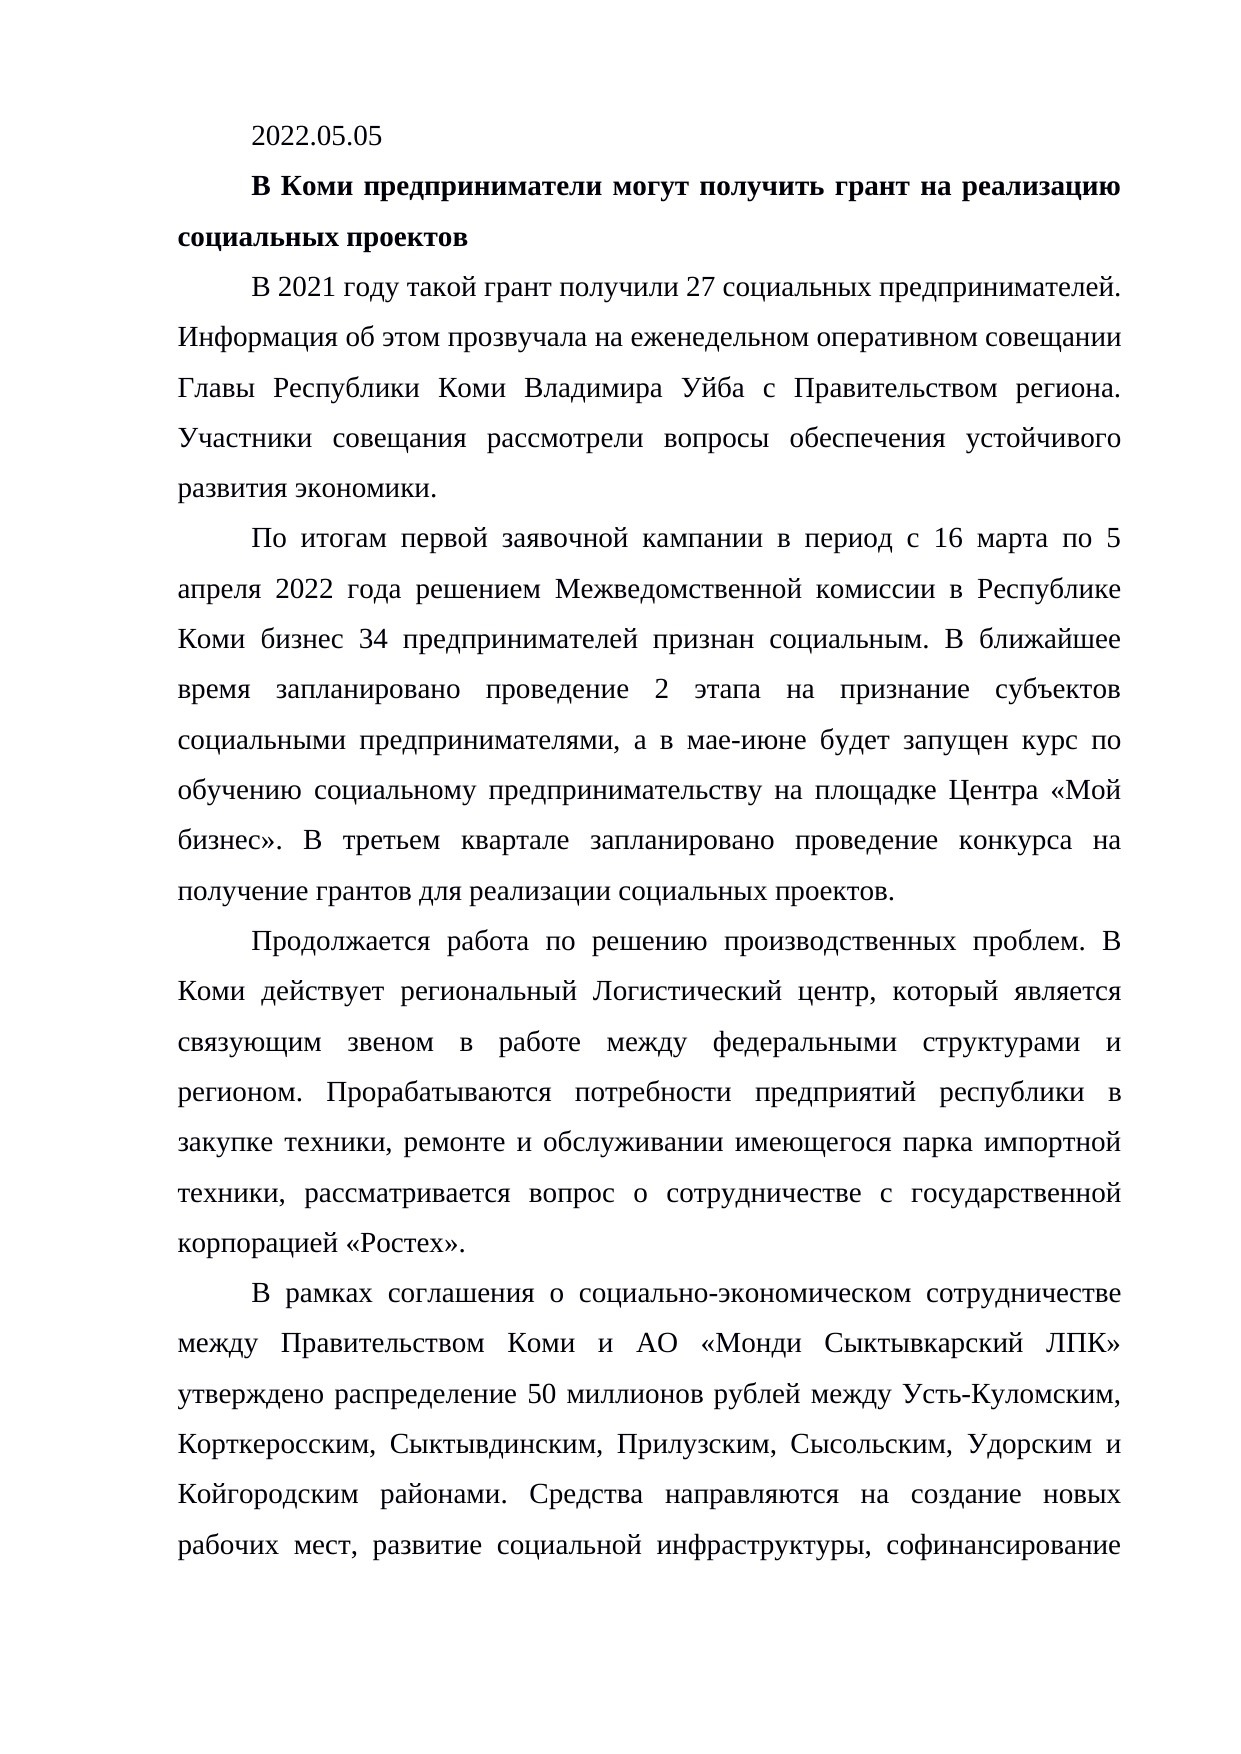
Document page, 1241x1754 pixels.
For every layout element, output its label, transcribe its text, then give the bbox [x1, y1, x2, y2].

list По итогам первой заявочной кампании в период с 16 марта по 5 апреля 2022 года решением Межведомственной комиссии в Республике Коми бизнес 34 предпринимателей признан социальным. В ближайшее время запланировано проведение 2 этапа на признание субъектов социальными предпринимателями, а в мае-июне будет запущен курс по обучению социальному предпринимательству на площадке Центра «Мой бизнес». В третьем квартале запланировано проведение конкурса на получение грантов для реализации социальных проектов. [177, 521, 1122, 906]
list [177, 1275, 1122, 1560]
list В 2021 году такой грант получили 27 социальных предпринимателей. Информация об этом прозвучала на еженедельном оперативном совещании Главы Республики Коми Владимира Уйба с Правительством региона. Участники совещания рассмотрели вопросы обеспечения устойчивого развития экономики. [177, 269, 1122, 504]
subtitle В Коми предприниматели могут получить грант на реализацию социальных проектов [177, 168, 1122, 252]
list Продолжается работа по решению производственных проблем. В Коми действует региональный Логистический центр, который является связующим звеном в работе между федеральными структурами и регионом. Прорабатываются потребности предприятий республики в закупке техники, ремонте и обслуживании имеющегося парка импортной техники, рассматривается вопрос о сотрудничестве с государственной корпорацией «Ростех». [177, 923, 1122, 1258]
subtitle 2022.05.05 [177, 118, 1122, 152]
